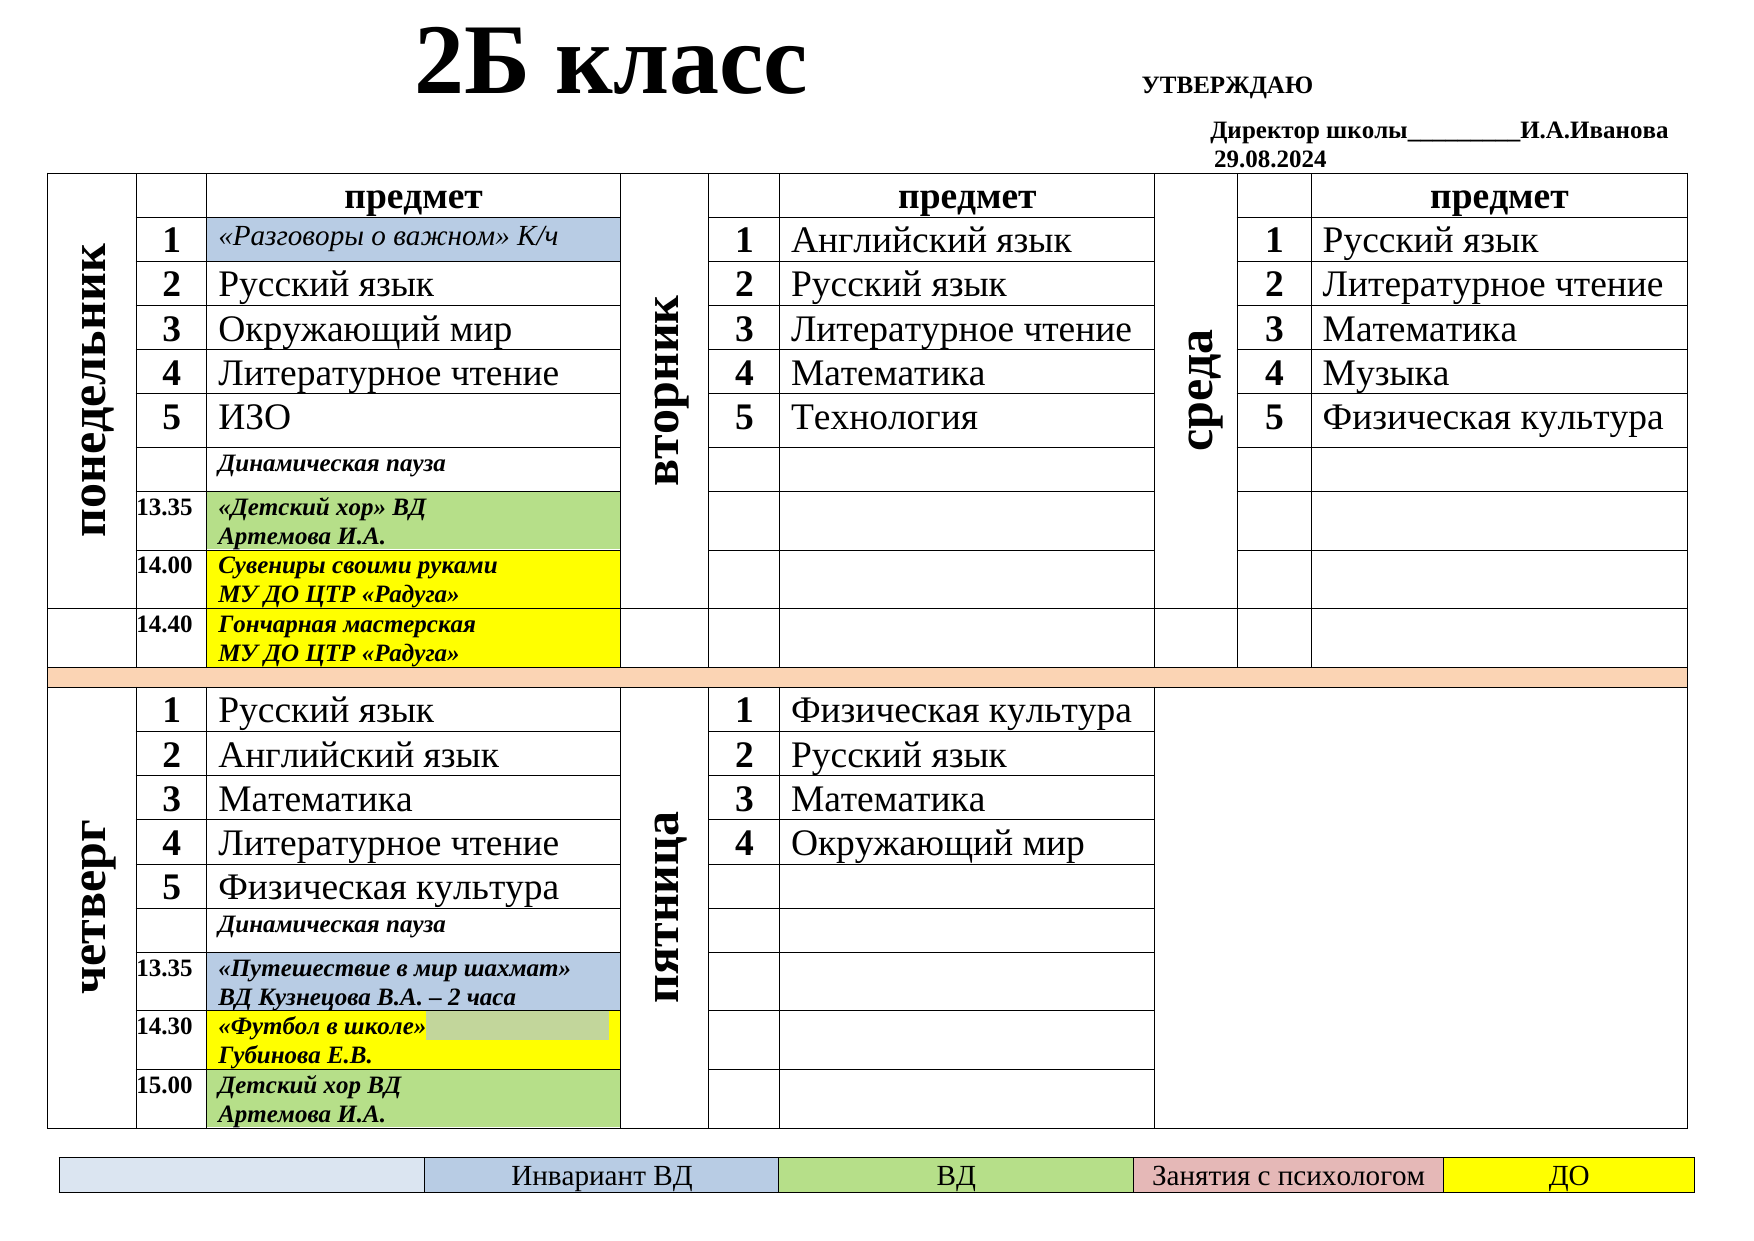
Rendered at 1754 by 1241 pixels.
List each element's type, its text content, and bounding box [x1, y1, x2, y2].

table_header предмет [780, 174, 1154, 217]
table_cell 5 [709, 394, 779, 447]
table_cell [1155, 609, 1237, 667]
table_cell [780, 1011, 1154, 1069]
table_cell 5 [1238, 394, 1311, 447]
table_cell 14.00 [137, 551, 206, 608]
table_cell Русский язык [780, 732, 1154, 775]
table_cell «Футбол в школе» Губинова Е.В. [373, 1011, 620, 1069]
table_cell [1238, 551, 1311, 608]
table_header [1238, 174, 1311, 217]
table_cell Математика [207, 776, 620, 819]
table_cell [1312, 609, 1687, 667]
table_cell 3 [1238, 306, 1311, 349]
table_cell 1 [709, 218, 779, 261]
table_header [709, 174, 779, 217]
table_cell [780, 1070, 1154, 1127]
table_cell [709, 551, 779, 608]
table_header ВД [779, 1158, 1133, 1192]
table_cell Русский язык [1312, 218, 1687, 261]
table_header Инвариант ВД [425, 1158, 778, 1192]
table_cell 2 [1238, 262, 1311, 305]
table_cell [1312, 492, 1687, 549]
table_cell Русский язык [780, 262, 1154, 305]
table_cell 15.00 [137, 1070, 206, 1127]
table_cell 4 [1238, 350, 1311, 393]
table_cell 3 [137, 776, 206, 819]
table_cell Окружающий мир [780, 820, 1154, 863]
table_cell [709, 953, 779, 1010]
text 2Б класс УТВЕРЖДАЮ [59, 0, 1668, 115]
table_cell 1 [137, 218, 206, 261]
table_cell Английский язык [207, 732, 620, 775]
table_cell 2 [137, 262, 206, 305]
table_header среда [1155, 174, 1237, 608]
table_cell [780, 551, 1154, 608]
table_cell Литературное чтение [207, 820, 620, 863]
table_cell Литературное чтение [1312, 262, 1687, 305]
text Директор школы_________И.А.Иванова [59, 115, 1668, 144]
table_cell Русский язык [207, 262, 620, 305]
table_header предмет [1312, 174, 1687, 217]
table_cell 3 [137, 306, 206, 349]
table_cell [780, 865, 1154, 908]
table_cell Литературное чтение [207, 350, 620, 393]
table_cell 4 [137, 820, 206, 863]
table_cell 1 [1238, 218, 1311, 261]
table_cell [1155, 688, 1687, 1127]
table_header предмет [207, 174, 620, 217]
table_cell 4 [709, 820, 779, 863]
table_cell [709, 448, 779, 491]
text 29.08.2024 [59, 144, 1668, 172]
table_cell [709, 909, 779, 952]
table_cell пятница [621, 688, 708, 1127]
table_cell «Путешествие в мир шахмат» ВД Кузнецова В.А. – 2 часа [207, 953, 620, 1010]
table_cell Динамическая пауза [207, 448, 620, 491]
table_cell [709, 492, 779, 549]
table_cell 3 [709, 306, 779, 349]
table_cell [1238, 448, 1311, 491]
table_cell Динамическая пауза [207, 909, 620, 952]
table_cell Математика [780, 350, 1154, 393]
table_cell 1 [709, 688, 779, 731]
table_cell 5 [137, 865, 206, 908]
table_cell [137, 448, 206, 491]
table_cell Русский язык [207, 688, 620, 731]
table_cell [48, 668, 1687, 687]
table_cell «Разговоры о важном» К/ч [207, 218, 620, 261]
table_cell [137, 909, 206, 952]
table_cell Английский язык [780, 218, 1154, 261]
table_cell 4 [137, 350, 206, 393]
table_cell 2 [709, 732, 779, 775]
table_cell Физическая культура [1312, 394, 1687, 447]
table_cell [1312, 551, 1687, 608]
table_cell [1312, 448, 1687, 491]
table_header [60, 1158, 424, 1192]
table_cell Технология [780, 394, 1154, 447]
table_cell 3 [709, 776, 779, 819]
table_cell 5 [137, 394, 206, 447]
table_cell [709, 1070, 779, 1127]
table_cell 14.40 [137, 609, 206, 667]
table_cell 4 [709, 350, 779, 393]
table_cell 2 [137, 732, 206, 775]
table_cell Детский хор ВД Артемова И.А. [207, 1070, 620, 1127]
table_cell Физическая культура [207, 865, 620, 908]
table_cell Музыка [1312, 350, 1687, 393]
table_cell [1238, 492, 1311, 549]
table_cell Математика [780, 776, 1154, 819]
table_cell [709, 609, 779, 667]
table_cell четверг [48, 688, 136, 1127]
table_header вторник [621, 174, 708, 608]
table_cell [709, 1011, 779, 1069]
table_cell [780, 953, 1154, 1010]
table_cell [48, 609, 136, 667]
table_cell 13.35 [137, 492, 206, 549]
table_cell Литературное чтение [780, 306, 1154, 349]
table_cell [1238, 609, 1311, 667]
table_cell [780, 492, 1154, 549]
table_cell [621, 609, 708, 667]
table_cell «Детский хор» ВД Артемова И.А. [207, 492, 620, 549]
table_cell 14.30 [137, 1011, 206, 1069]
table_cell 2 [709, 262, 779, 305]
table_cell Физическая культура [780, 688, 1154, 731]
table_cell [780, 909, 1154, 952]
table_cell ИЗО [207, 394, 620, 447]
table_cell [709, 865, 779, 908]
table_header [137, 174, 206, 217]
table_cell 1 [137, 688, 206, 731]
table_cell Гончарная мастерская МУ ДО ЦТР «Радуга» [207, 609, 620, 667]
table_cell Сувениры своими руками МУ ДО ЦТР «Радуга» [207, 551, 620, 608]
table_cell 13.35 [137, 953, 206, 1010]
table_cell Окружающий мир [207, 306, 620, 349]
table_cell Математика [1312, 306, 1687, 349]
table_header Занятия с психологом [1134, 1158, 1443, 1192]
table_cell [780, 609, 1154, 667]
table_header ДО [1444, 1158, 1694, 1192]
table_cell [780, 448, 1154, 491]
table_header понедельник [48, 174, 136, 608]
